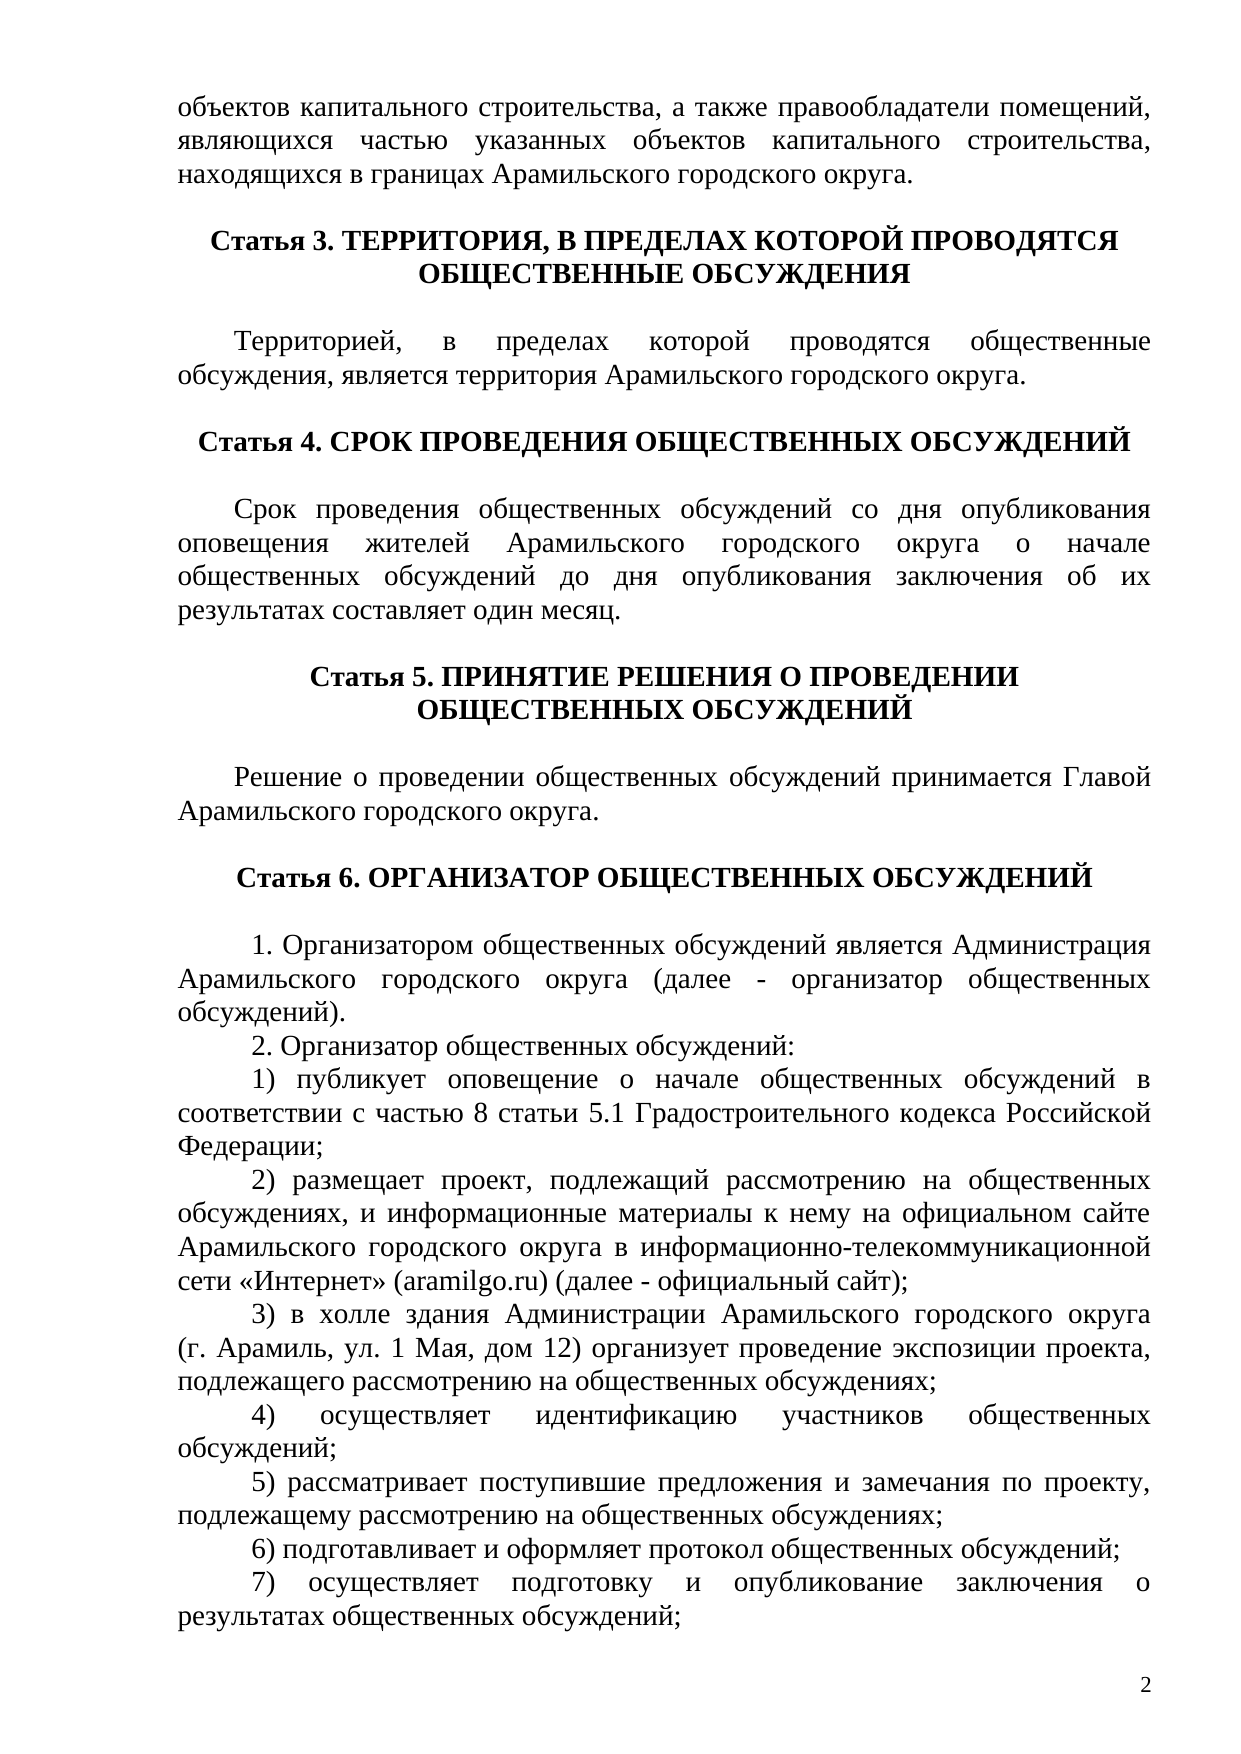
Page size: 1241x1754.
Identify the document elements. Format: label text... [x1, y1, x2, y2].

title Статья 5. ПРИНЯТИЕ РЕШЕНИЯ О ПРОВЕДЕНИИ ОБЩЕСТВЕННЫХ ОБСУЖДЕНИЙ [177, 659, 1152, 726]
text Территорией, в пределах которой проводятся общественные обсуждения, является территория Арамильского городского округа. [177, 323, 1152, 391]
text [177, 89, 1152, 189]
title Статья 3. ТЕРРИТОРИЯ, В ПРЕДЕЛАХ КОТОРОЙ ПРОВОДЯТСЯ ОБЩЕСТВЕННЫЕ ОБСУЖДЕНИЯ [177, 223, 1152, 290]
text 4) осуществляет идентификацию участников общественных обсуждений; [177, 1397, 1152, 1464]
title Статья 6. ОРГАНИЗАТОР ОБЩЕСТВЕННЫХ ОБСУЖДЕНИЙ [177, 860, 1152, 894]
text 6) подготавливает и оформляет протокол общественных обсуждений; [177, 1531, 1152, 1564]
text Решение о проведении общественных обсуждений принимается Главой Арамильского городского округа. [177, 759, 1152, 827]
text 5) рассматривает поступившие предложения и замечания по проекту, подлежащему рассмотрению на общественных обсуждениях; [177, 1464, 1152, 1531]
text 3) в холле здания Администрации Арамильского городского округа (г. Арамиль, ул. 1 Мая, дом 12) организует проведение экспозиции проекта, подлежащего рассмотрению на общественных обсуждениях; [177, 1296, 1152, 1397]
text 1) публикует оповещение о начале общественных обсуждений в соответствии с частью 8 статьи 5.1 Градостроительного кодекса Российской Федерации; [177, 1061, 1152, 1162]
text 7) осуществляет подготовку и опубликование заключения о результатах общественных обсуждений; [177, 1564, 1152, 1632]
text 1. Организатором общественных обсуждений является Администрация Арамильского городского округа (далее - организатор общественных обсуждений). [177, 927, 1152, 1028]
text Срок проведения общественных обсуждений со дня опубликования оповещения жителей Арамильского городского округа о начале общественных обсуждений до дня опубликования заключения об их результатах составляет один месяц. [177, 491, 1152, 625]
text 2) размещает проект, подлежащий рассмотрению на общественных обсуждениях, и информационные материалы к нему на официальном сайте Арамильского городского округа в информационно-телекоммуникационной сети «Интернет» (aramilgo.ru) (далее - официальный сайт); [177, 1162, 1152, 1296]
title Статья 4. СРОК ПРОВЕДЕНИЯ ОБЩЕСТВЕННЫХ ОБСУЖДЕНИЙ [177, 424, 1152, 458]
text 2. Организатор общественных обсуждений: [177, 1028, 1152, 1061]
